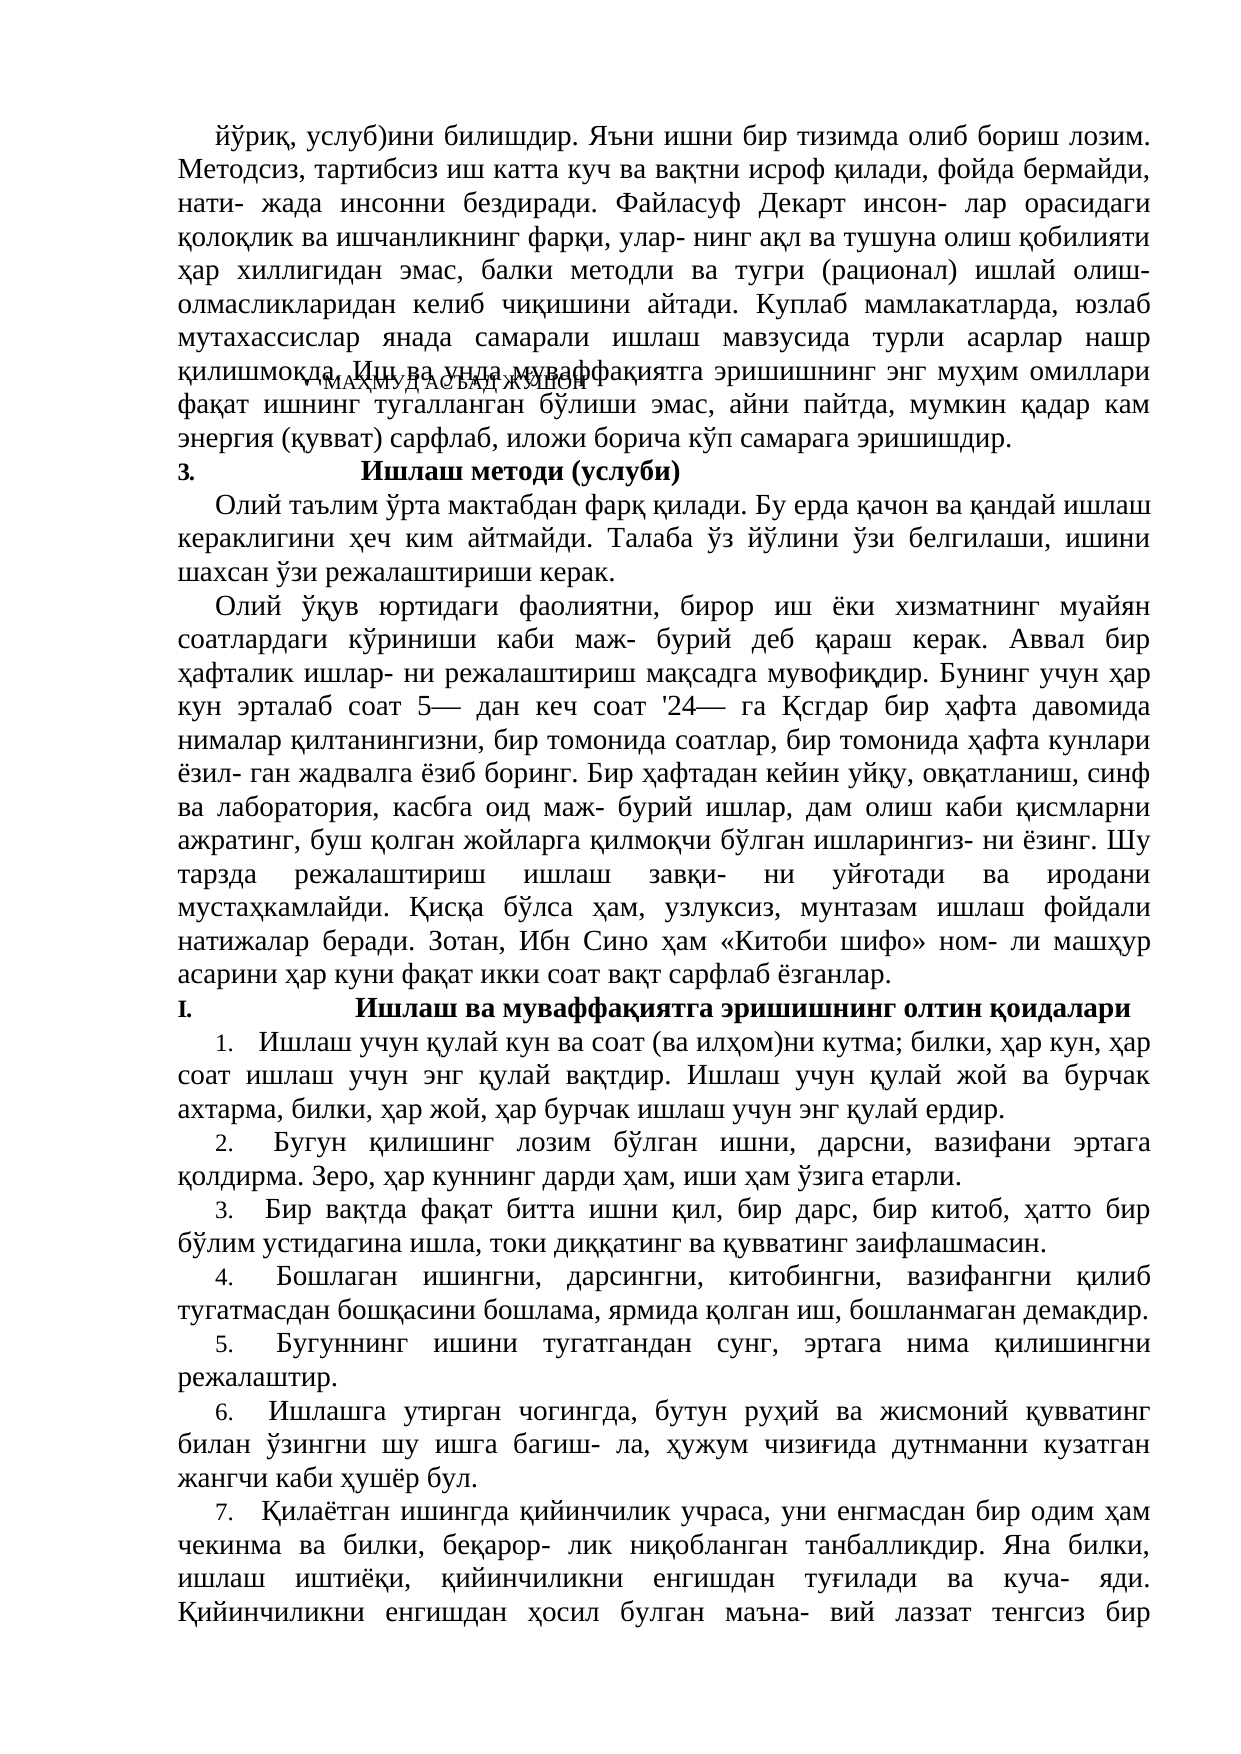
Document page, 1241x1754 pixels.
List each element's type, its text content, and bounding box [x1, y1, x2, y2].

text Олий ўқув юртидаги фаолиятни, бирор иш ёки хизматнинг муайян соатлардаги кўриниши каби маж- бурий деб қараш керак. Аввал бир ҳафталик ишлар- ни режалаштириш мақсадга мувофиқдир. Бунинг учун ҳар кун эрталаб соат 5— дан кеч соат '24— га Қсгдар бир ҳафта давомида нималар қилтанингизни, бир томонида соатлар, бир томонида ҳафта кунлари ёзил- ган жадвалга ёзиб боринг. Бир ҳафтадан кейин уйқу, овқатланиш, синф ва лаборатория, касбга оид маж- бурий ишлар, дам олиш каби қисмларни ажратинг, буш қолган жойларга қилмоқчи бўлган ишларингиз- ни ёзинг. Шу тарзда режалаштириш ишлаш завқи- ни уйғотади ва иродани мустаҳкамлайди. Қисқа бўлса ҳам, узлуксиз, мунтазам ишлаш фойдали натижалар беради. Зотан, Ибн Сино ҳам «Китоби шифо» ном- ли машҳур асарини ҳар куни фақат икки соат вақт сарфлаб ёзганлар. [177, 588, 1152, 990]
list Ишлаш методи (услуби) [177, 453, 1152, 487]
list Бошлаган ишингни, дарсингни, китобингни, вазифангни қилиб тугатмасдан бошқасини бошлама, ярмида қолган иш, бошланмаган демакдир. [177, 1258, 1152, 1326]
list Бир вақтда фақат битта ишни қил, бир дарс, бир китоб, ҳатто бир бўлим устидагина ишла, токи диққатинг ва қувватинг заифлашмасин. [177, 1191, 1152, 1258]
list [177, 1493, 1152, 1627]
text йўриқ, услуб)ини билишдир. Яъни ишни бир тизимда олиб бориш лозим. Методсиз, тартибсиз иш катта куч ва вақтни исроф қилади, фойда бермайди, нати- жада инсонни бездиради. Файласуф Декарт инсон- лар орасидаги қолоқлик ва ишчанликнинг фарқи, улар- нинг ақл ва тушуна олиш қобилияти ҳар хиллигидан эмас, балки методли ва тугри (рационал) ишлай олиш- олмасликларидан келиб чиқишини айтади. Куплаб мамлакатларда, юзлаб мутахассислар янада самарали ишлаш мавзусида турли асарлар нашр қилишмоқда. Иш ва унда муваффақиятга эришишнинг энг муҳим омиллари фақат ишнинг тугалланган бўлиши эмас, айни пайтда, мумкин қадар кам энергия (қувват) сарфлаб, иложи борича кўп самарага эришишдир. [177, 118, 1152, 453]
list Бугуннинг ишини тугатгандан сунг, эртага нима қилишингни режалаштир. [177, 1326, 1152, 1393]
text Олий таълим ўрта мактабдан фарқ қилади. Бу ерда қачон ва қандай ишлаш кераклигини ҳеч ким айтмайди. Талаба ўз йўлини ўзи белгилаши, ишини шахсан ўзи режалаштириши керак. [177, 487, 1152, 588]
list Бугун қилишинг лозим бўлган ишни, дарсни, вазифани эртага қолдирма. Зеро, ҳар куннинг дарди ҳам, иши ҳам ўзига етарли. [177, 1124, 1152, 1191]
list Ишлаш ва муваффақиятга эришишнинг олтин қоидалари [177, 990, 1152, 1024]
list Ишлашга утирган чогингда, бутун руҳий ва жисмоний қувватинг билан ўзингни шу ишга багиш- ла, ҳужум чизиғида дутнманни кузатган жангчи каби ҳушёр бул. [177, 1393, 1152, 1493]
list Ишлаш учун қулай кун ва соат (ва илҳом)ни кутма; билки, ҳар кун, ҳар соат ишлаш учун энг қулай вақтдир. Ишлаш учун қулай жой ва бурчак ахтарма, билки, ҳар жой, ҳар бурчак ишлаш учун энг қулай ердир. [177, 1024, 1152, 1124]
